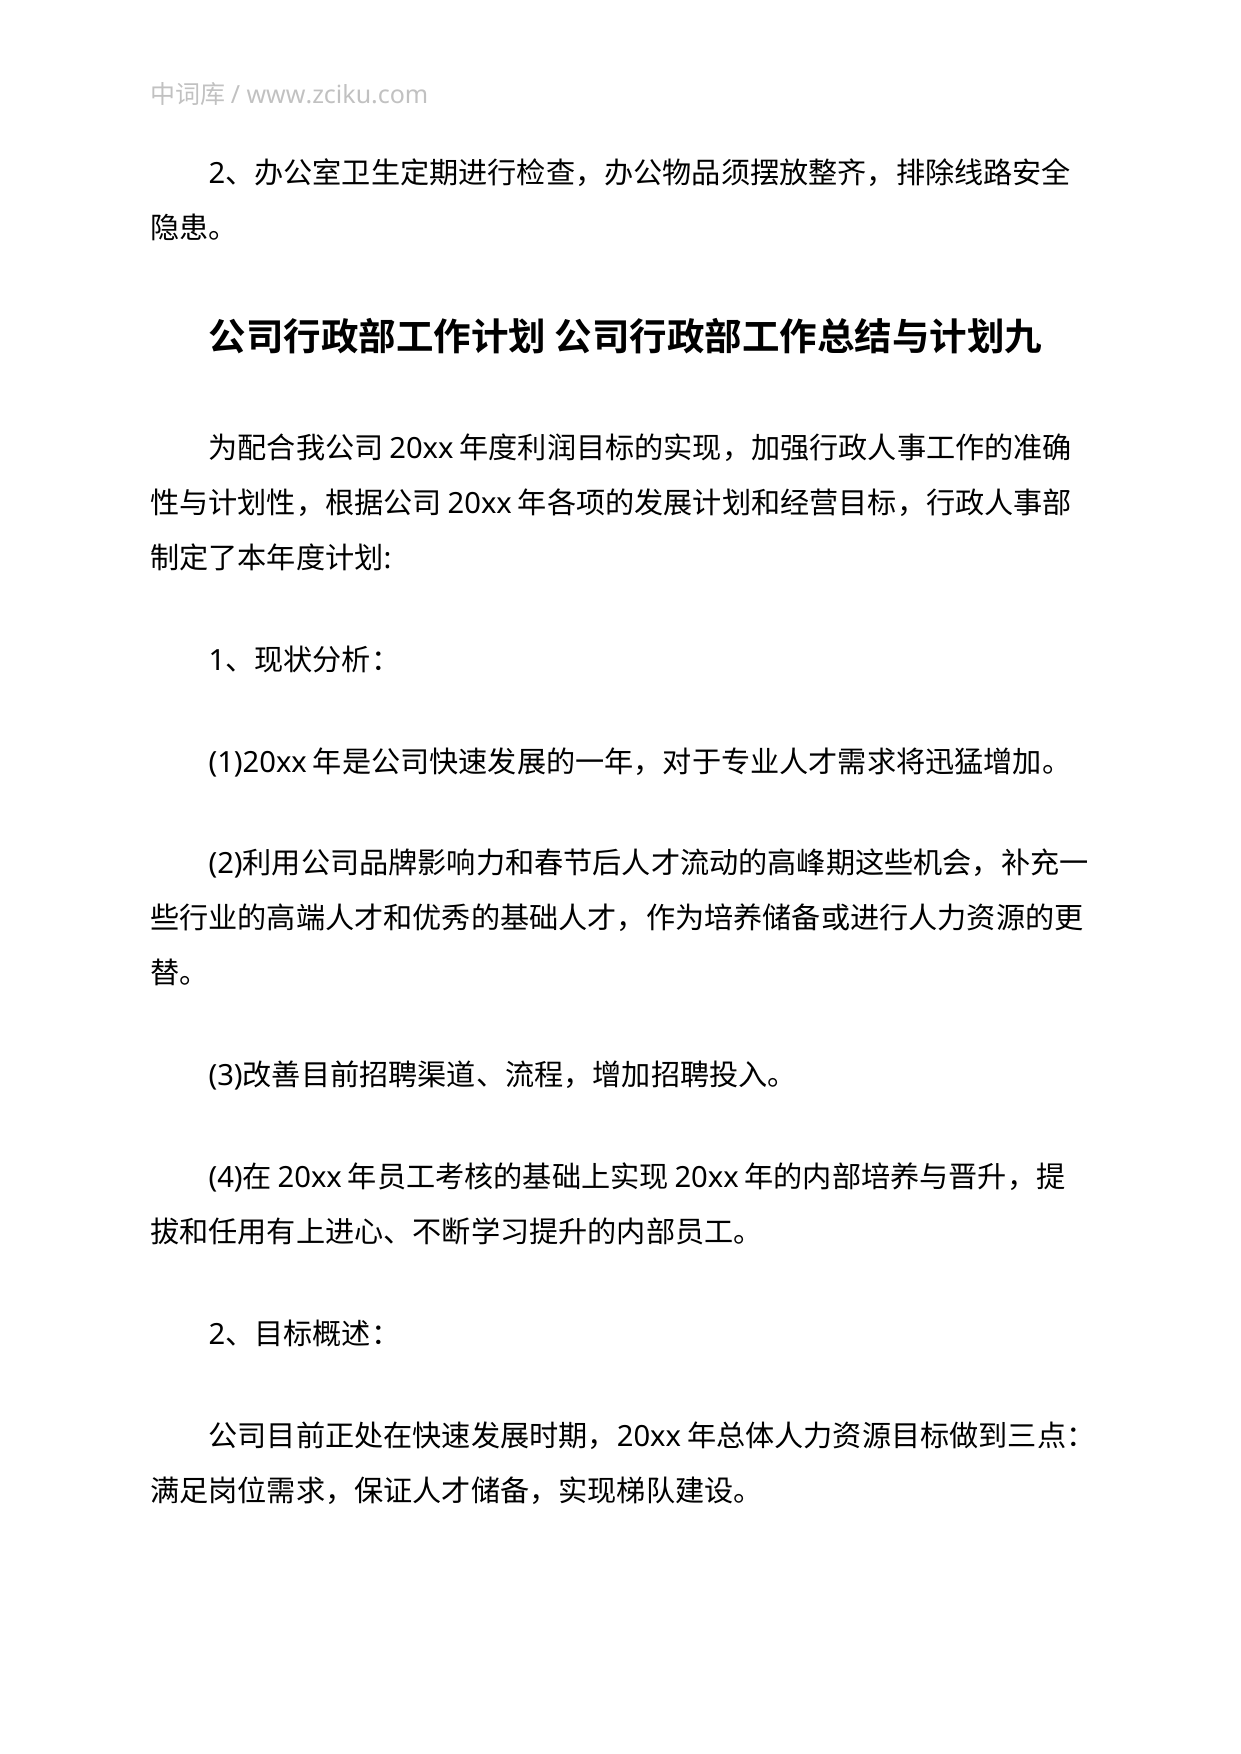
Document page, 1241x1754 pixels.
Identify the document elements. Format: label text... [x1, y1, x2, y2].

text 公司目前正处在快速发展时期，20xx年总体人力资源目标做到三点：满足岗位需求，保证人才储备，实现梯队建设。 [150, 1412, 1090, 1510]
text 2、目标概述： [150, 1311, 1090, 1353]
text (2)利用公司品牌影响力和春节后人才流动的高峰期这些机会，补充一些行业的高端人才和优秀的基础人才，作为培养储备或进行人力资源的更替。 [150, 840, 1090, 992]
text (3)改善目前招聘渠道、流程，增加招聘投入。 [150, 1052, 1090, 1094]
text 2、办公室卫生定期进行检查，办公物品须摆放整齐，排除线路安全隐患。 [150, 150, 1090, 247]
text 1、现状分析： [150, 636, 1090, 678]
text (1)20xx年是公司快速发展的一年，对于专业人才需求将迅猛增加。 [150, 738, 1090, 781]
text 为配合我公司20xx年度利润目标的实现，加强行政人事工作的准确性与计划性，根据公司20xx年各项的发展计划和经营目标，行政人事部制定了本年度计划: [150, 424, 1090, 577]
text (4)在20xx年员工考核的基础上实现20xx年的内部培养与晋升，提拔和任用有上进心、不断学习提升的内部员工。 [150, 1154, 1090, 1251]
text 公司行政部工作计划 公司行政部工作总结与计划九 [150, 307, 1090, 361]
